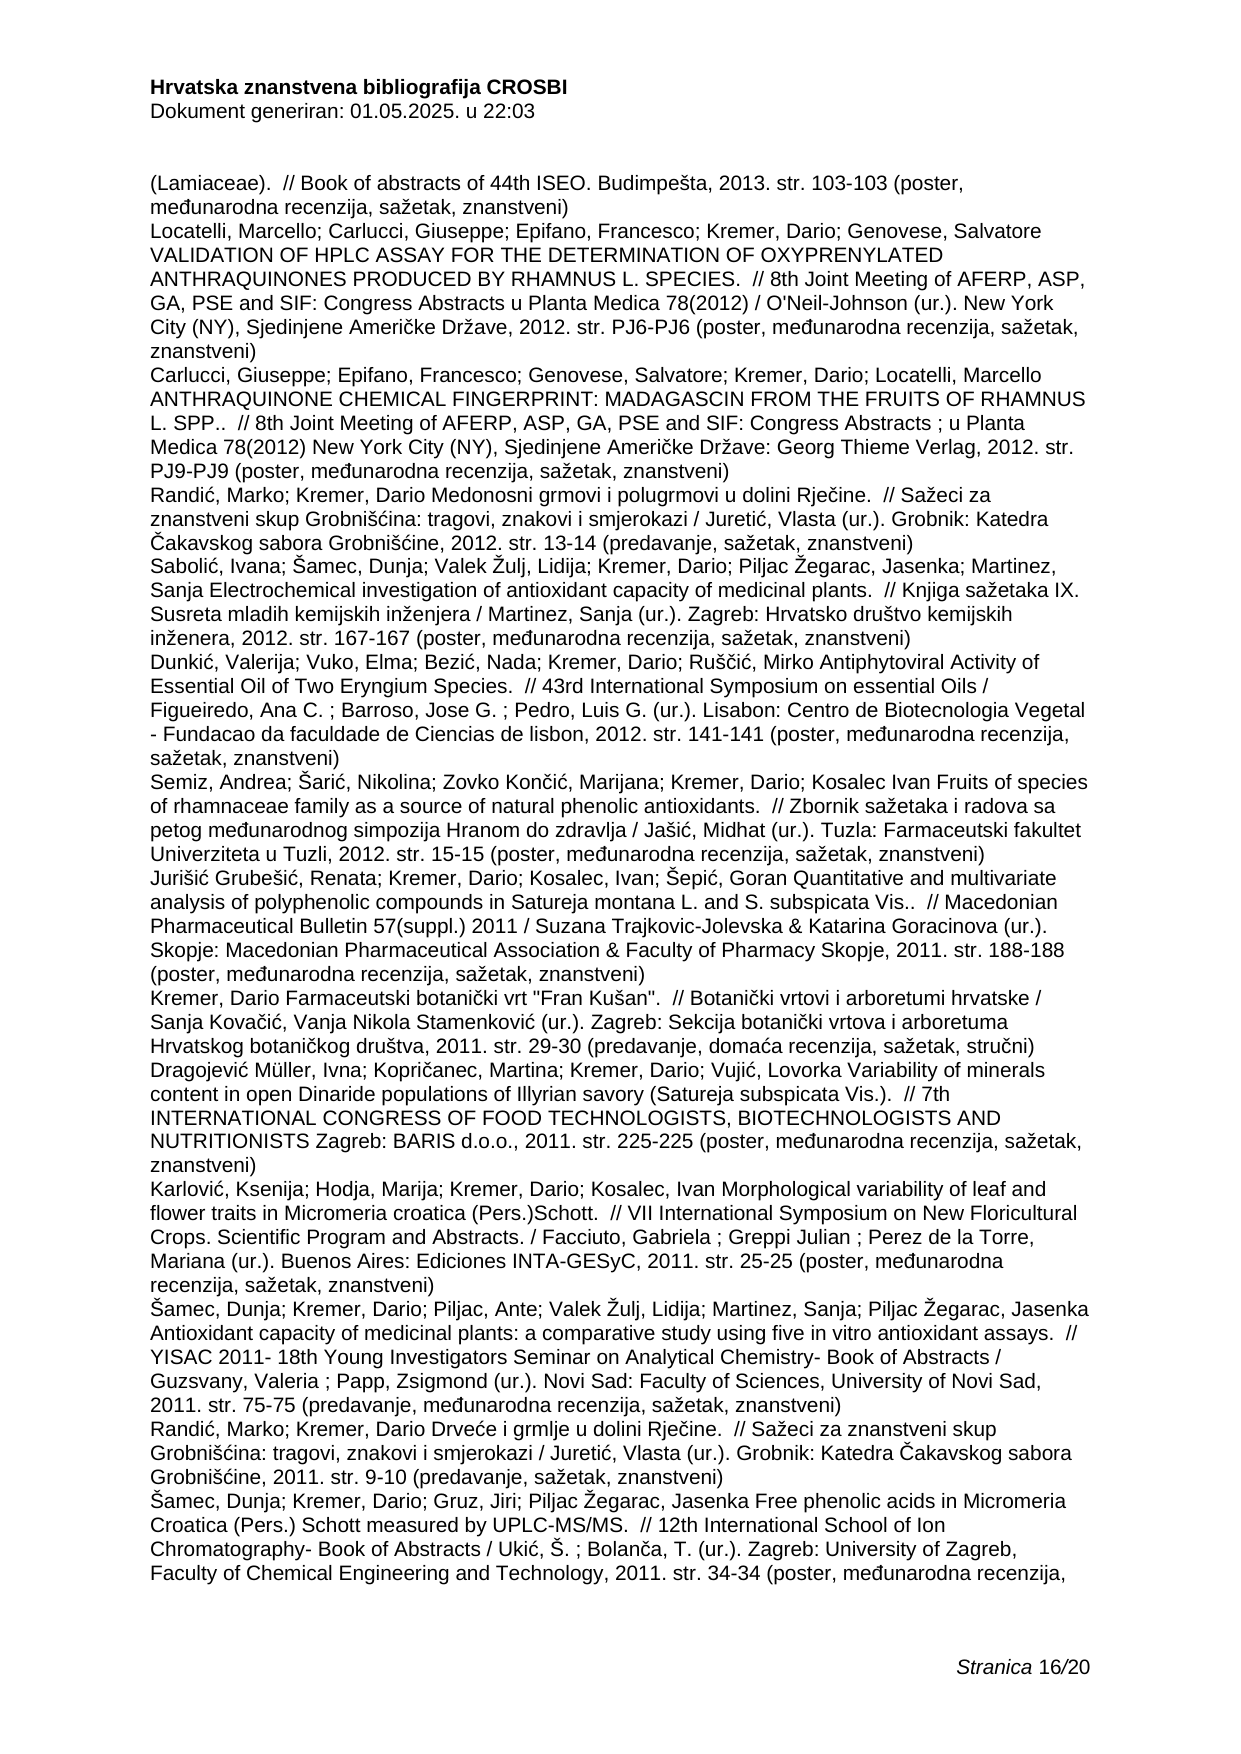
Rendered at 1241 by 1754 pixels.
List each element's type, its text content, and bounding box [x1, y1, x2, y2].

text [150, 171, 1090, 219]
text Locatelli, Marcello; Carlucci, Giuseppe; Epifano, Francesco; Kremer, Dario; Genovese, Salvatore [150, 219, 1090, 363]
text Kremer, Dario [150, 986, 1090, 1057]
text Semiz, Andrea; Šarić, Nikolina; Zovko Končić, Marijana; Kremer, Dario; Kosalec Ivan [150, 770, 1090, 866]
text Sabolić, Ivana; Šamec, Dunja; Valek Žulj, Lidija; Kremer, Dario; Piljac Žegarac, Jasenka; Martinez, Sanja [150, 554, 1090, 650]
text Dragojević Müller, Ivna; Kopričanec, Martina; Kremer, Dario; Vujić, Lovorka [150, 1057, 1090, 1177]
text Jurišić Grubešić, Renata; Kremer, Dario; Kosalec, Ivan; Šepić, Goran [150, 866, 1090, 986]
text Karlović, Ksenija; Hodja, Marija; Kremer, Dario; Kosalec, Ivan [150, 1177, 1090, 1297]
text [150, 1489, 1090, 1584]
text Carlucci, Giuseppe; Epifano, Francesco; Genovese, Salvatore; Kremer, Dario; Locatelli, Marcello [150, 363, 1090, 482]
text Randić, Marko; Kremer, Dario [150, 1417, 1090, 1489]
text Randić, Marko; Kremer, Dario [150, 482, 1090, 554]
text Dunkić, Valerija; Vuko, Elma; Bezić, Nada; Kremer, Dario; Ruščić, Mirko [150, 650, 1090, 770]
text Šamec, Dunja; Kremer, Dario; Piljac, Ante; Valek Žulj, Lidija; Martinez, Sanja; Piljac Žegarac, Jasenka [150, 1297, 1090, 1417]
